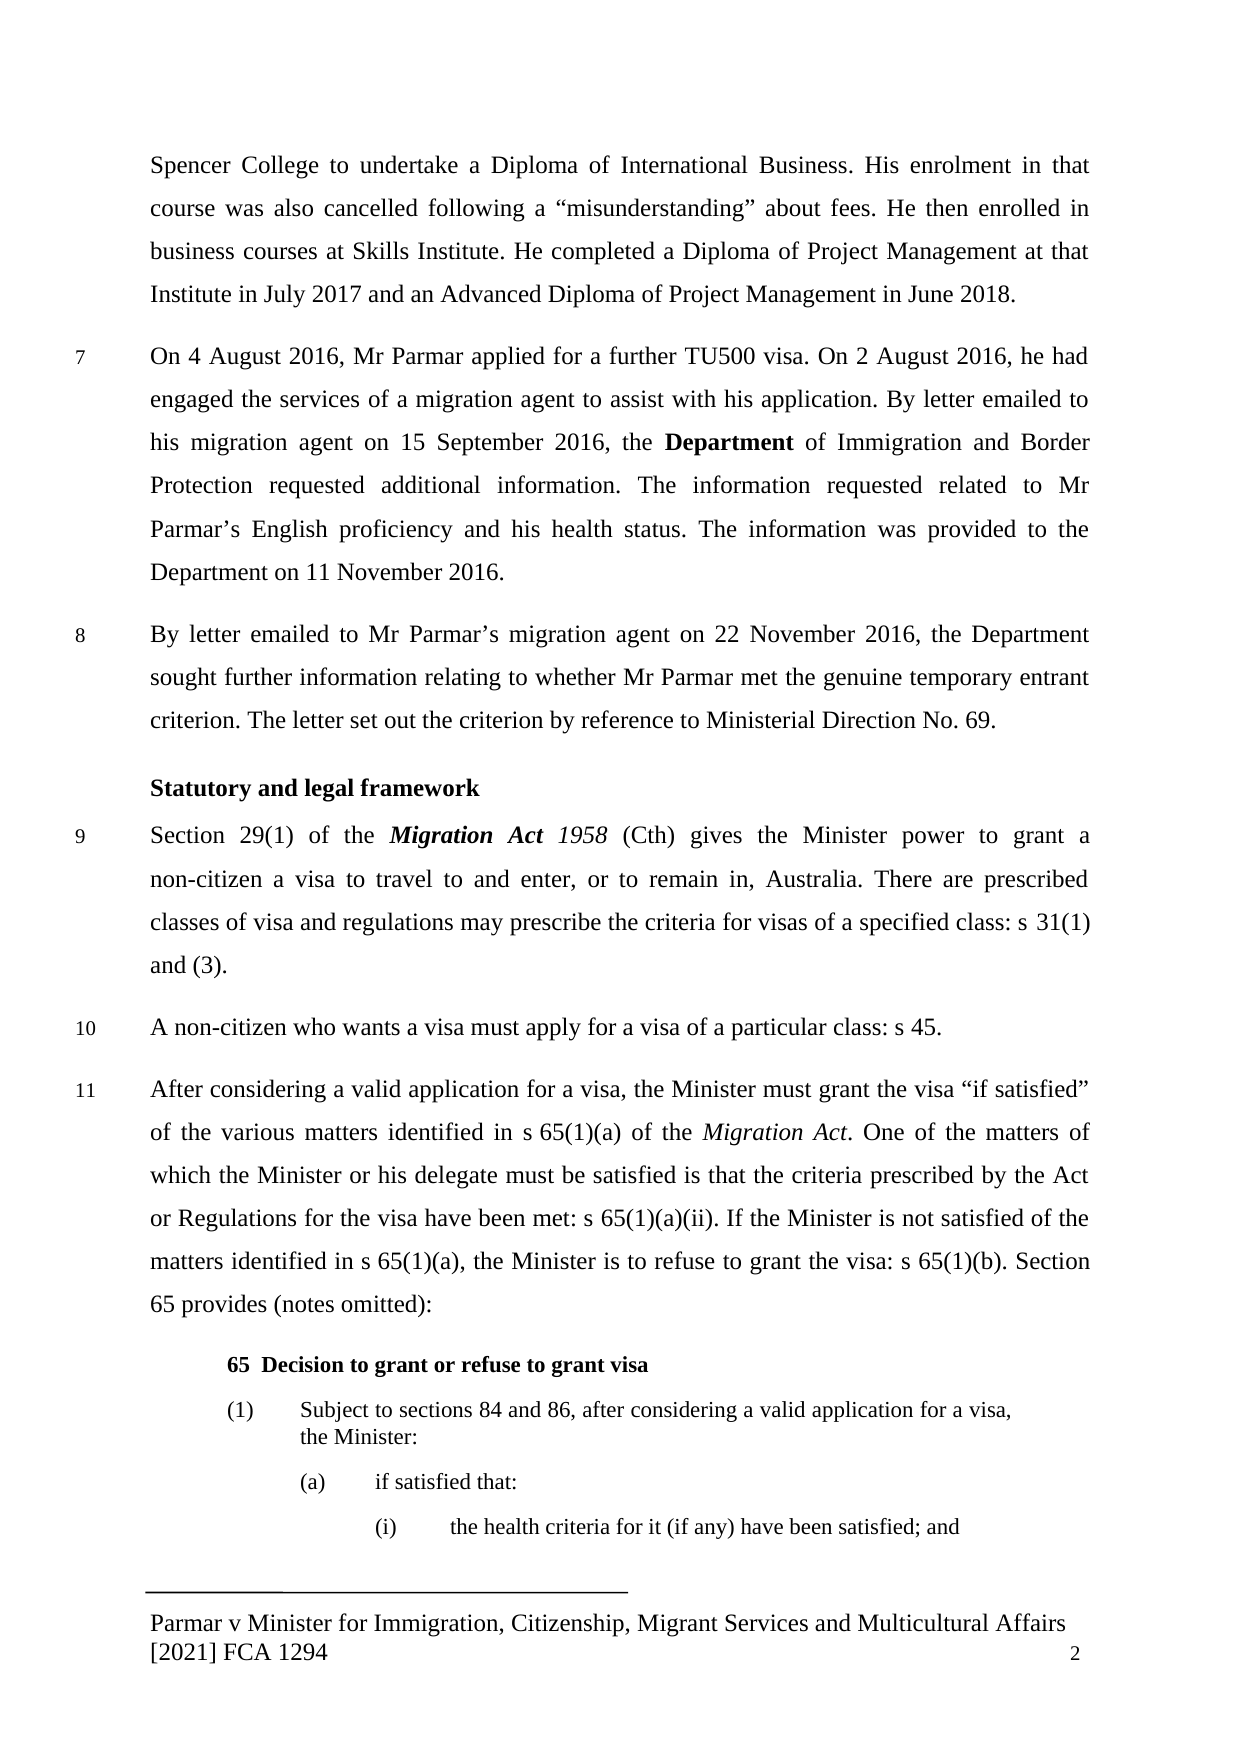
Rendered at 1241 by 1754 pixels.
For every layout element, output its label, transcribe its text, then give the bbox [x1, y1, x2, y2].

text After considering a valid application for a visa, the Minister must grant the visa “if satisfied” of the various matters identified in s 65(1)(a) of the Migration Act. One of the matters of which the Minister or his delegate must be satisfied is that the criteria prescribed by the Act or Regulations for the visa have been met: s 65(1)(a)(ii). If the Minister is not satisfied of the matters identified in s 65(1)(a), the Minister is to refuse to grant the visa: s 65(1)(b). Section 65 provides (notes omitted): [75, 1074, 1090, 1318]
text A non-citizen who wants a visa must apply for a visa of a particular class: s 45. [75, 1012, 1090, 1041]
text By letter emailed to Mr Parmar’s migration agent on 22 November 2016, the Department sought further information relating to whether Mr Parmar met the genuine temporary entrant criterion. The letter set out the criterion by reference to Ministerial Direction No. 69. [75, 619, 1090, 734]
text Section 29(1) of the Migration Act 1958 (Cth) gives the Minister power to grant a non-citizen a visa to travel to and enter, or to remain in, Australia. There are prescribed classes of visa and regulations may prescribe the criteria for visas of a specified class: s 31(1) and (3). [75, 821, 1090, 979]
text On 4 August 2016, Mr Parmar applied for a further TU500 visa. On 2 August 2016, he had engaged the services of a migration agent to assist with his application. By letter emailed to his migration agent on 15 September 2016, the Department of Immigration and Border Protection requested additional information. The information requested related to Mr Parmar’s English proficiency and his health status. The information was provided to the Department on 11 November 2016. [75, 341, 1090, 586]
text (i) the health criteria for it (if any) have been satisfied; and [375, 1513, 1013, 1539]
text (a) if satisfied that: [300, 1468, 1013, 1494]
subtitle Statutory and legal framework [150, 773, 1090, 802]
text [75, 150, 1090, 308]
text (1) Subject to sections 84 and 86, after considering a valid application for a visa, the Minister: [227, 1396, 1013, 1449]
text 65 Decision to grant or refuse to grant visa [227, 1351, 1013, 1378]
